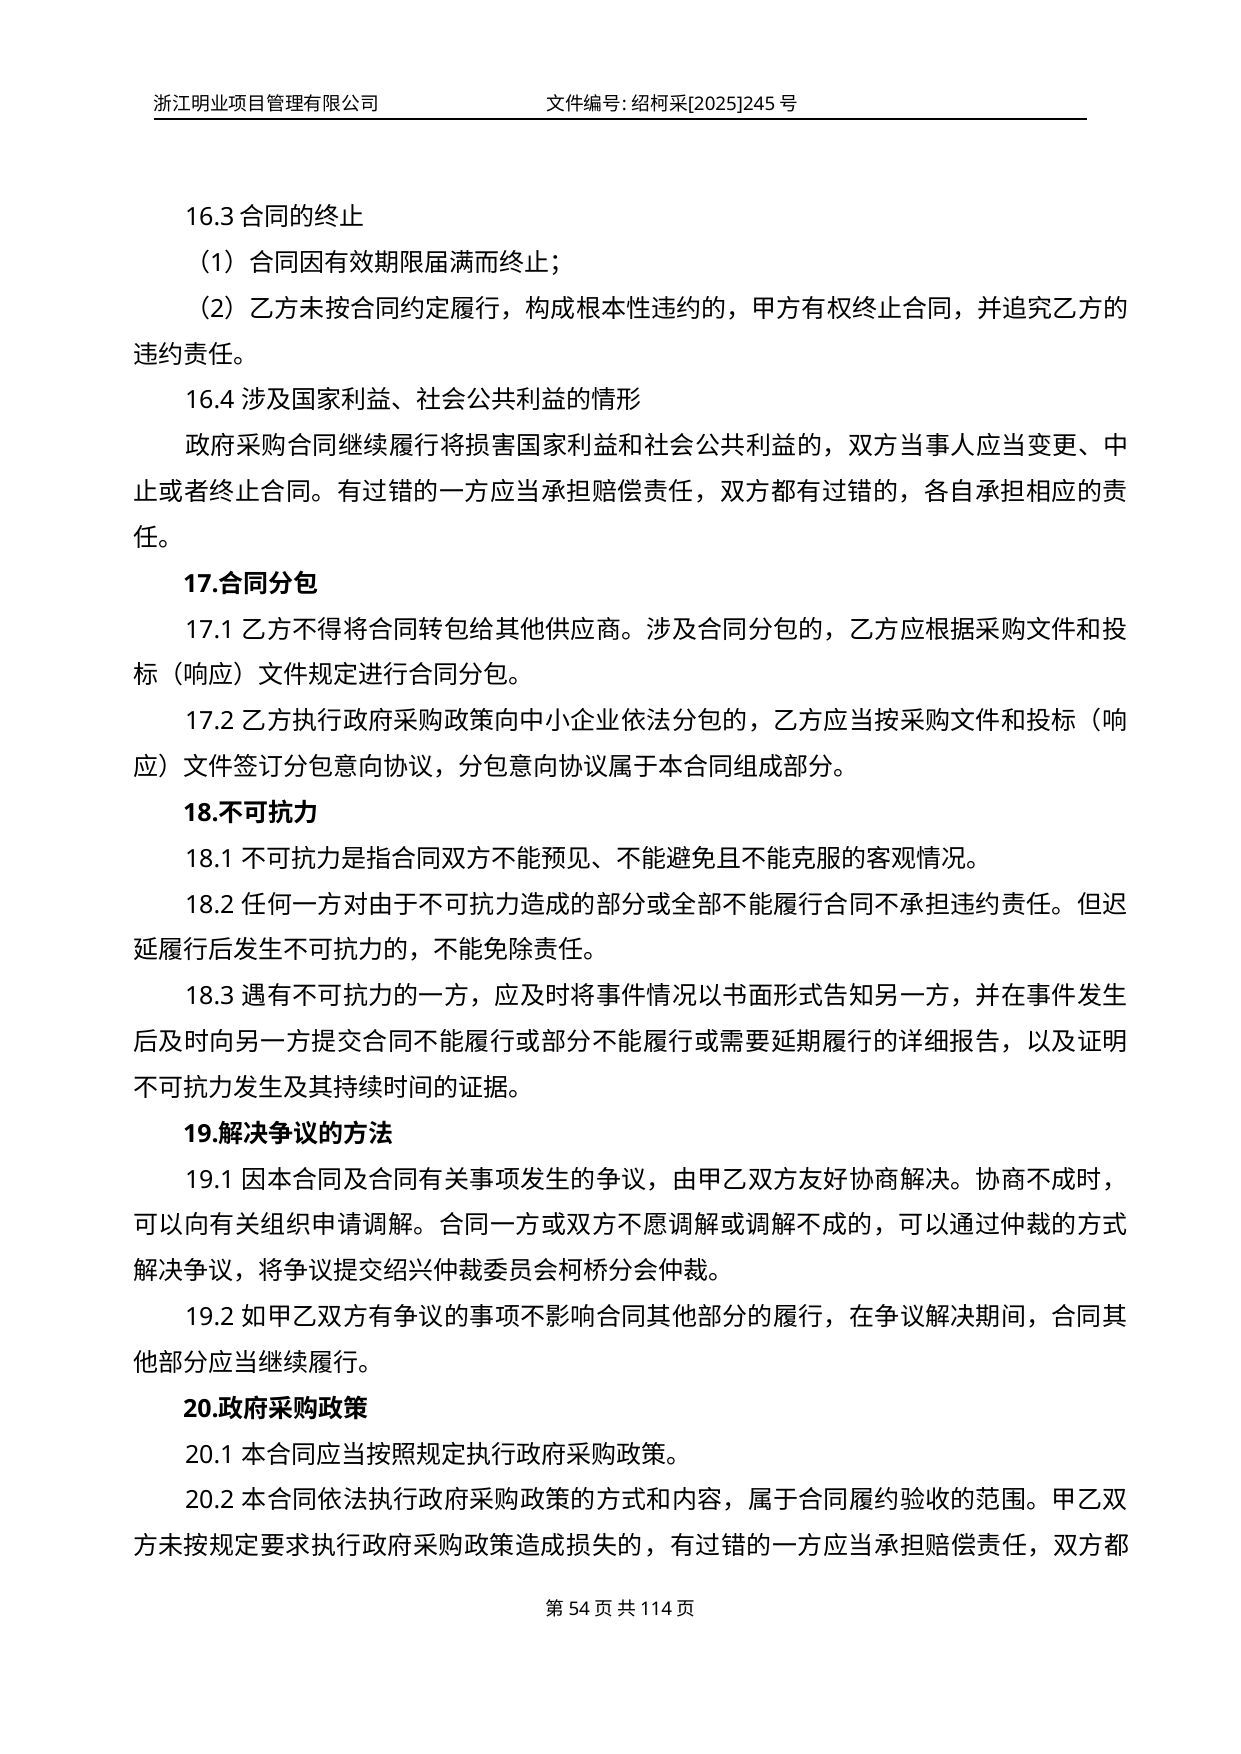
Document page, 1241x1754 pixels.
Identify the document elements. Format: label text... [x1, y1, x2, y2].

text 16.4 涉及国家利益、社会公共利益的情形 [110, 372, 1130, 418]
text 18.1 不可抗力是指合同双方不能预见、不能避免且不能克服的客观情况。 [110, 831, 1130, 876]
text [133, 1472, 1130, 1564]
text 20.政府采购政策 [133, 1381, 1130, 1426]
text 19.1 因本合同及合同有关事项发生的争议，由甲乙双方友好协商解决。协商不成时，可以向有关组织申请调解。合同一方或双方不愿调解或调解不成的，可以通过仲裁的方式解决争议，将争议提交绍兴仲裁委员会柯桥分会仲裁。 [133, 1151, 1130, 1289]
text 17.2 乙方执行政府采购政策向中小企业依法分包的，乙方应当按采购文件和投标（响应）文件签订分包意向协议，分包意向协议属于本合同组成部分。 [133, 693, 1130, 785]
text 19.2 如甲乙双方有争议的事项不影响合同其他部分的履行，在争议解决期间，合同其他部分应当继续履行。 [133, 1289, 1130, 1381]
text 17.1 乙方不得将合同转包给其他供应商。涉及合同分包的，乙方应根据采购文件和投标（响应）文件规定进行合同分包。 [133, 601, 1130, 693]
text （2）乙方未按合同约定履行，构成根本性违约的，甲方有权终止合同，并追究乙方的违约责任。 [133, 281, 1130, 372]
text 19.解决争议的方法 [133, 1106, 1130, 1151]
text 20.1 本合同应当按照规定执行政府采购政策。 [110, 1426, 1130, 1472]
text 18.3 遇有不可抗力的一方，应及时将事件情况以书面形式告知另一方，并在事件发生后及时向另一方提交合同不能履行或部分不能履行或需要延期履行的详细报告，以及证明不可抗力发生及其持续时间的证据。 [133, 968, 1130, 1106]
text 18.不可抗力 [133, 785, 1130, 831]
text 18.2 任何一方对由于不可抗力造成的部分或全部不能履行合同不承担违约责任。但迟延履行后发生不可抗力的，不能免除责任。 [133, 876, 1130, 968]
text 政府采购合同继续履行将损害国家利益和社会公共利益的，双方当事人应当变更、中止或者终止合同。有过错的一方应当承担赔偿责任，双方都有过错的，各自承担相应的责任。 [133, 418, 1130, 556]
text 17.合同分包 [133, 556, 1130, 601]
text 16.3合同的终止 [110, 189, 1130, 235]
text （1）合同因有效期限届满而终止； [110, 235, 1130, 281]
